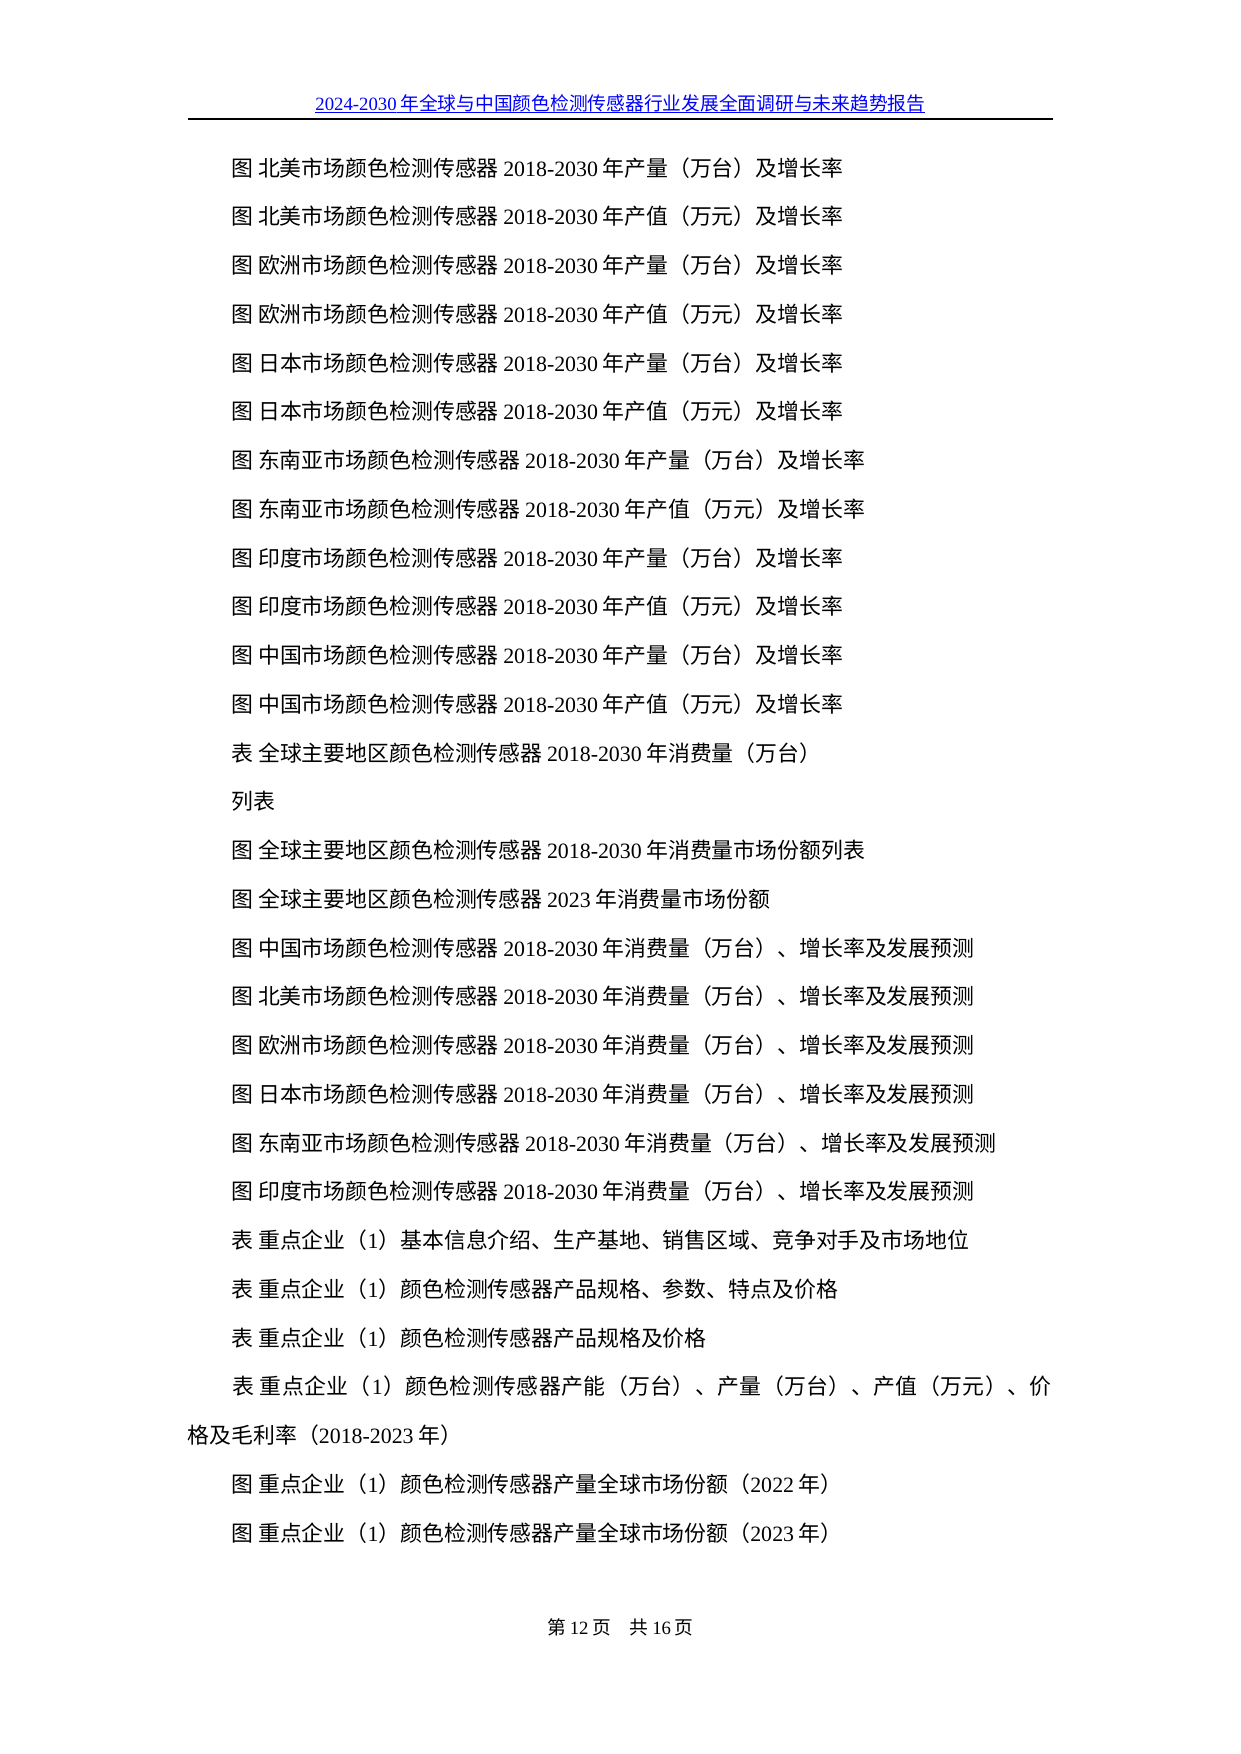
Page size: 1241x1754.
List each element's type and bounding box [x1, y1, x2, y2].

text [187, 150, 1053, 1548]
